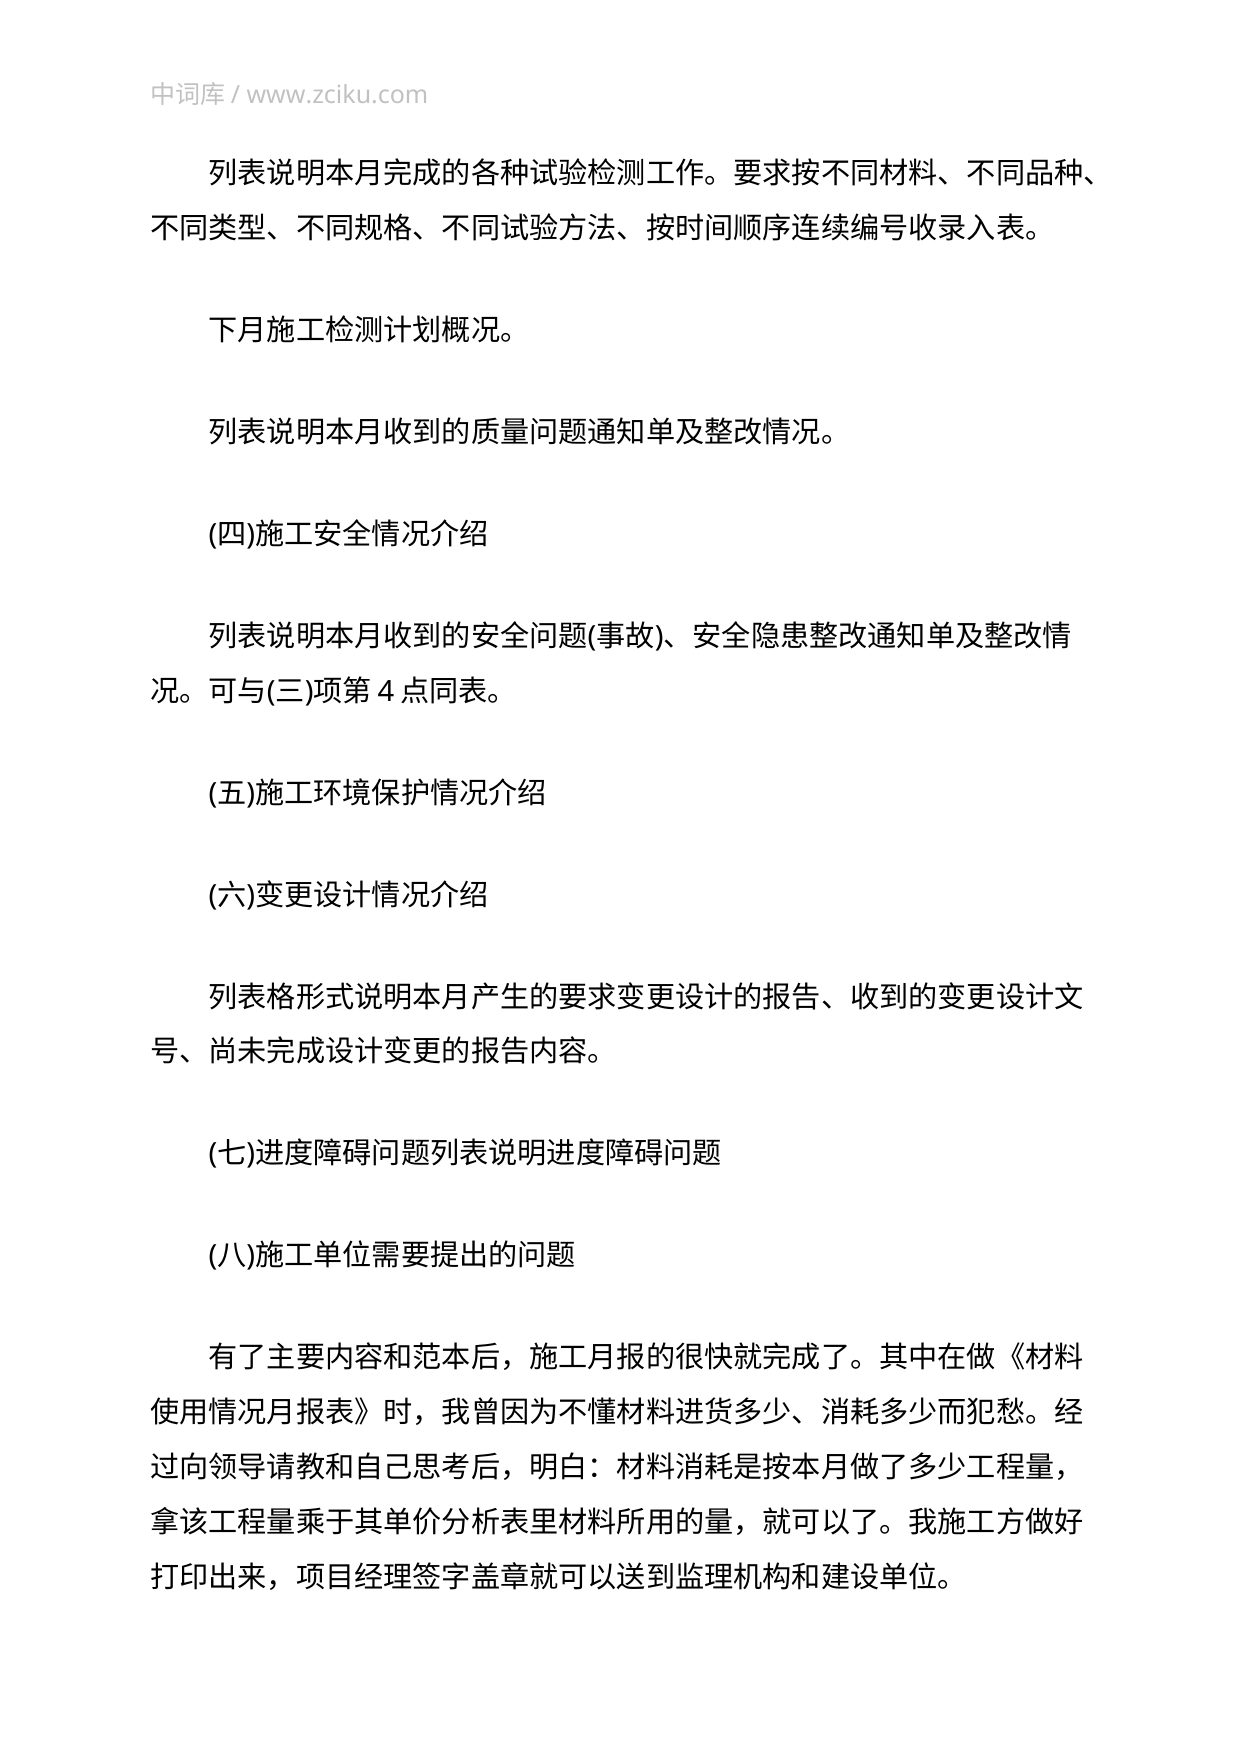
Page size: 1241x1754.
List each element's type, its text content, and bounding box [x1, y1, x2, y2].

text (六)变更设计情况介绍 [150, 871, 1090, 913]
text (七)进度障碍问题列表说明进度障碍问题 [150, 1130, 1090, 1172]
text 列表说明本月完成的各种试验检测工作。要求按不同材料、不同品种、不同类型、不同规格、不同试验方法、按时间顺序连续编号收录入表。 [150, 150, 1090, 247]
text (八)施工单位需要提出的问题 [150, 1232, 1090, 1274]
text (五)施工环境保护情况介绍 [150, 769, 1090, 812]
text 列表说明本月收到的安全问题(事故)、安全隐患整改通知单及整改情况。可与(三)项第4点同表。 [150, 612, 1090, 709]
text 列表格形式说明本月产生的要求变更设计的报告、收到的变更设计文号、尚未完成设计变更的报告内容。 [150, 973, 1090, 1070]
text 有了主要内容和范本后，施工月报的很快就完成了。其中在做《材料使用情况月报表》时，我曾因为不懂材料进货多少、消耗多少而犯愁。经过向领导请教和自己思考后，明白：材料消耗是按本月做了多少工程量，拿该工程量乘于其单价分析表里材料所用的量，就可以了。我施工方做好打印出来，项目经理签字盖章就可以送到监理机构和建设单位。 [150, 1334, 1090, 1596]
text 下月施工检测计划概况。 [150, 307, 1090, 349]
text (四)施工安全情况介绍 [150, 510, 1090, 553]
text 列表说明本月收到的质量问题通知单及整改情况。 [150, 408, 1090, 451]
